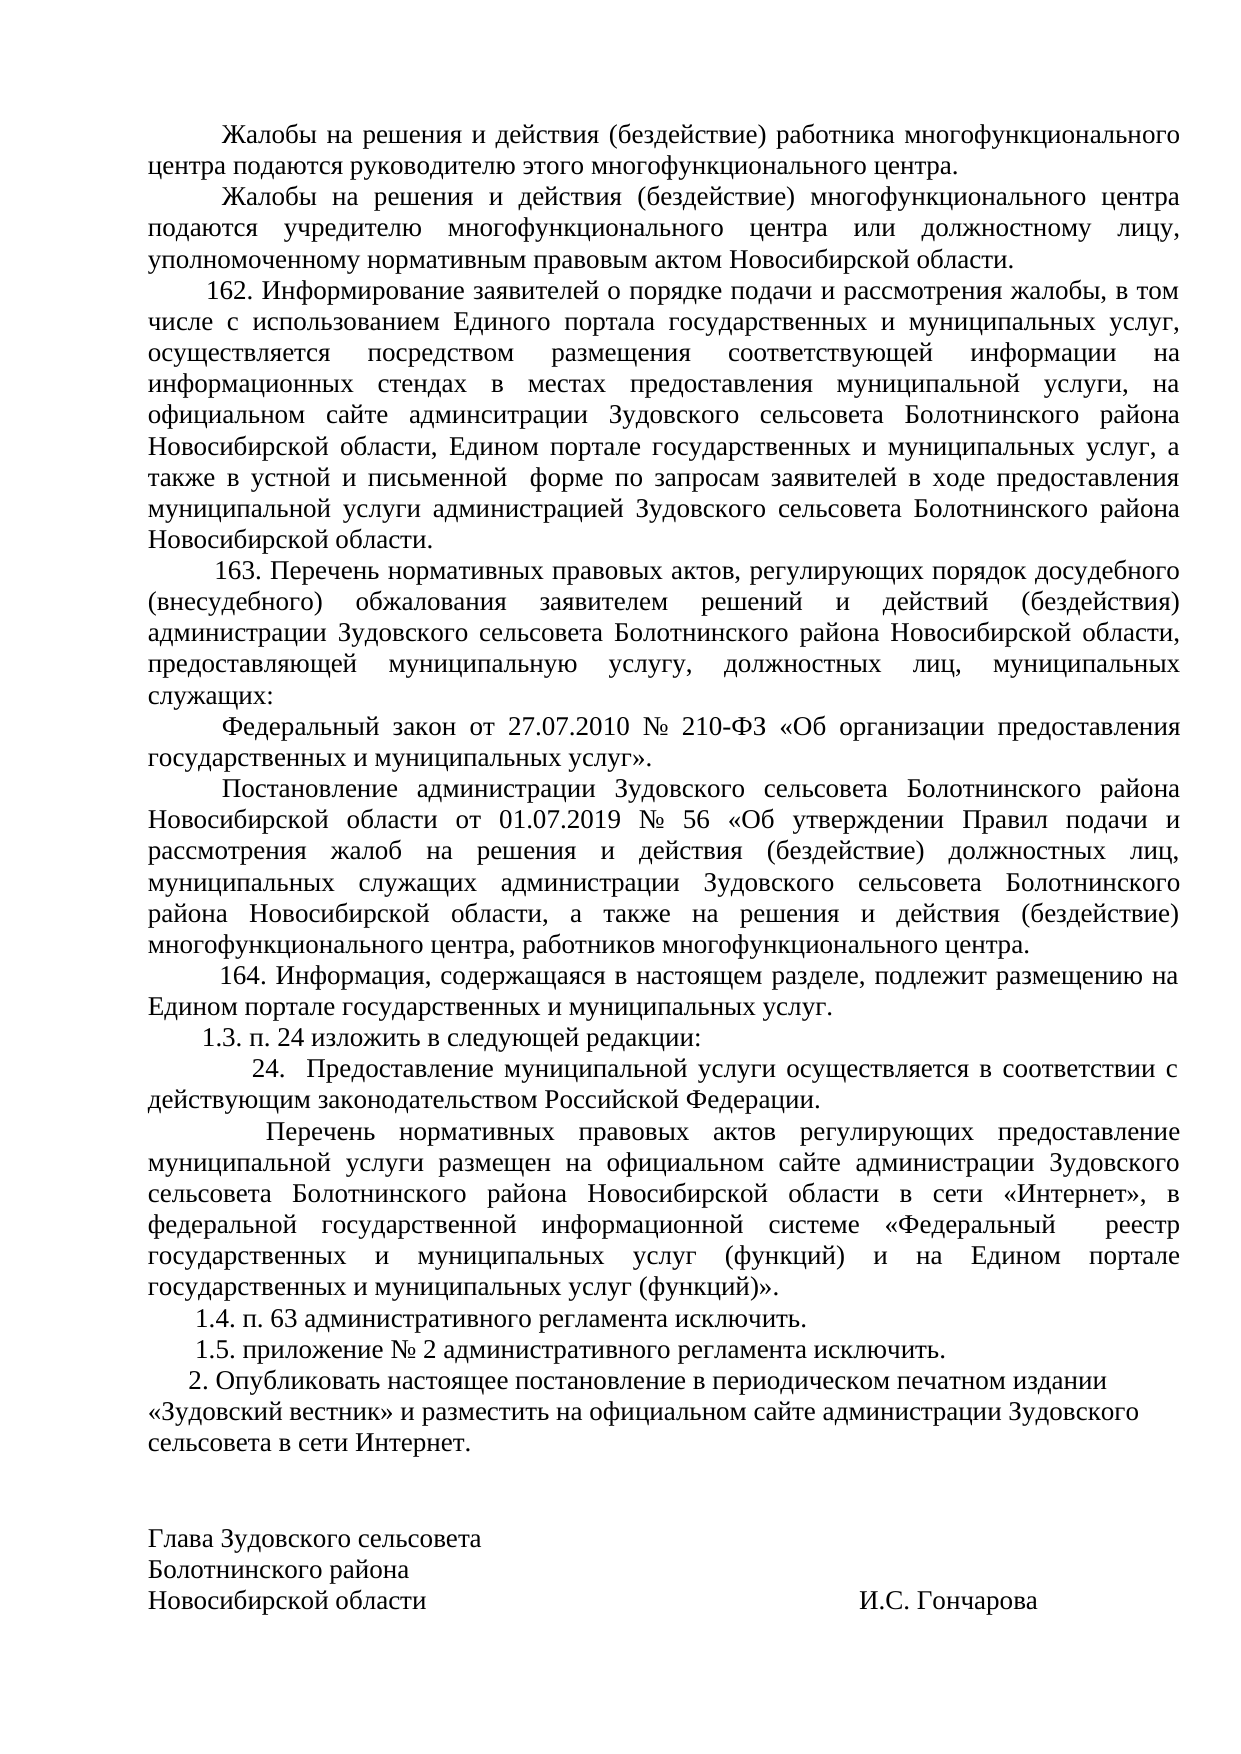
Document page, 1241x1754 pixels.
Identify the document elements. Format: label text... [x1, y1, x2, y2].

text Глава Зудовского сельсовета [148, 1488, 1181, 1553]
text Новосибирской области И.С. Гончарова [148, 1584, 1181, 1616]
text 162. Информирование заявителей о порядке подачи и рассмотрения жалобы, в том числе с использованием Единого портала государственных и муниципальных услуг, осуществляется посредством размещения соответствующей информации на информационных стендах в местах предоставления муниципальной услуги, на официальном сайте админситрации Зудовского сельсовета Болотнинского района Новосибирской области, Едином портале государственных и муниципальных услуг, а также в устной и письменной форме по запросам заявителей в ходе предоставления муниципальной услуги администрацией Зудовского сельсовета Болотнинского района Новосибирской области. [148, 274, 1181, 554]
text 1.3. п. 24 изложить в следующей редакции: [242, 1021, 1181, 1052]
text Болотнинского района [148, 1553, 1181, 1584]
text 1.4. п. 63 административного регламента исключить. [148, 1302, 1181, 1333]
text Федеральный закон от 27.07.2010 № 210-ФЗ «Об организации предоставления государственных и муниципальных услуг». [148, 710, 1181, 772]
text 1.5. приложение № 2 административного регламента исключить. [148, 1333, 1181, 1364]
text 24. Предоставление муниципальной услуги осуществляется в соответствии с действующим законодательством Российской Федерации. [148, 1052, 1181, 1115]
text 163. Перечень нормативных правовых актов, регулирующих порядок досудебного (внесудебного) обжалования заявителем решений и действий (бездействия) администрации Зудовского сельсовета Болотнинского района Новосибирской области, предоставляющей муниципальную услугу, должностных лиц, муниципальных служащих: [148, 554, 1181, 710]
text 164. Информация, содержащаяся в настоящем разделе, подлежит размещению на Едином портале государственных и муниципальных услуг. [148, 959, 1181, 1021]
text Жалобы на решения и действия (бездействие) работника многофункционального центра подаются руководителю этого многофункционального центра. [148, 118, 1181, 180]
text Жалобы на решения и действия (бездействие) многофункционального центра подаются учредителю многофункционального центра или должностному лицу, уполномоченному нормативным правовым актом Новосибирской области. [148, 180, 1181, 274]
text Перечень нормативных правовых актов регулирующих предоставление муниципальной услуги размещен на официальном сайте администрации Зудовского сельсовета Болотнинского района Новосибирской области в сети «Интернет», в федеральной государственной информационной системе «Федеральный реестр государственных и муниципальных услуг (функций) и на Едином портале государственных и муниципальных услуг (функций)». [148, 1115, 1181, 1302]
text Постановление администрации Зудовского сельсовета Болотнинского района Новосибирской области от 01.07.2019 № 56 «Об утверждении Правил подачи и рассмотрения жалоб на решения и действия (бездействие) должностных лиц, муниципальных служащих администрации Зудовского сельсовета Болотнинского района Новосибирской области, а также на решения и действия (бездействие) многофункционального центра, работников многофункционального центра. [148, 772, 1181, 959]
text 2. Опубликовать настоящее постановление в периодическом печатном издании «Зудовский вестник» и разместить на официальном сайте администрации Зудовского сельсовета в сети Интернет. [148, 1364, 1181, 1457]
